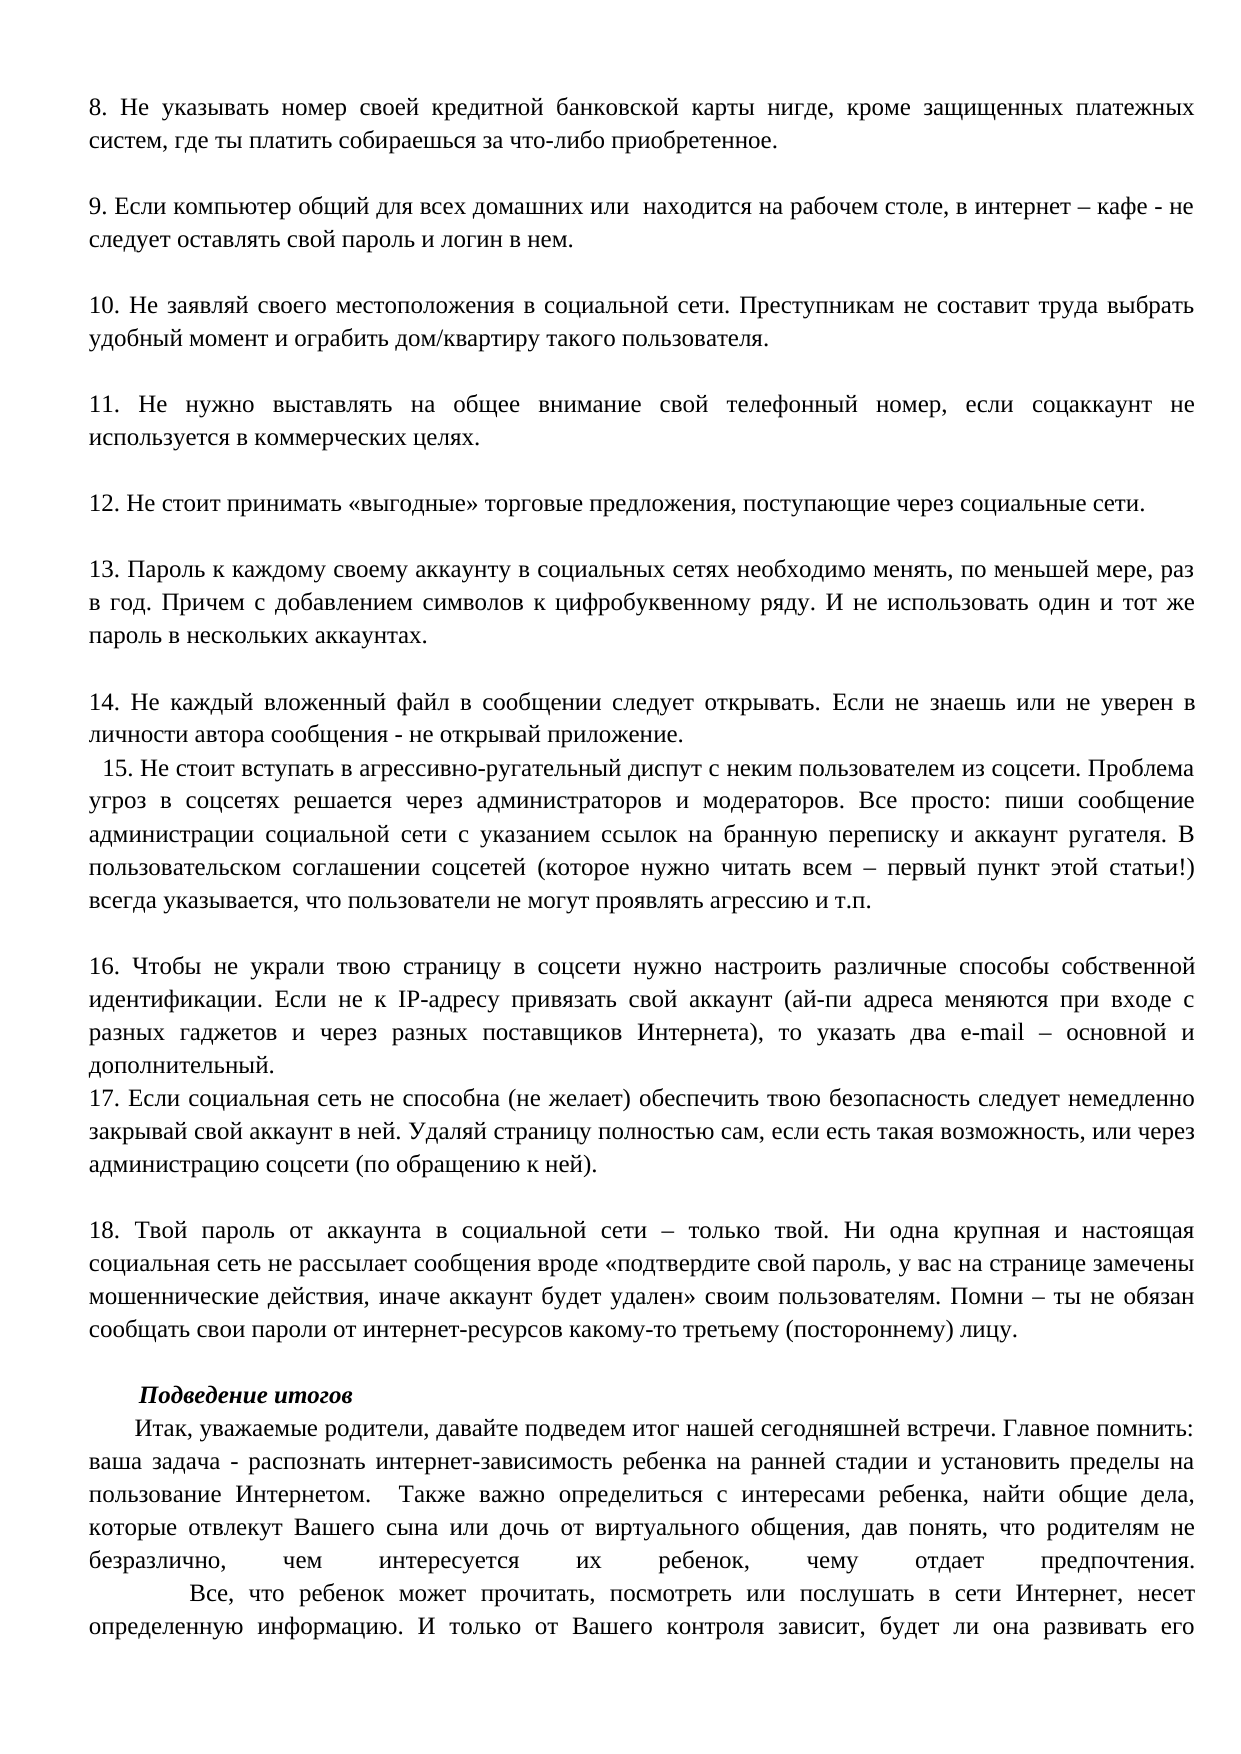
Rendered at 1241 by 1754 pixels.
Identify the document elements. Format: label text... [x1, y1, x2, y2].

text 12. Не стоит принимать «выгодные» торговые предложения, поступающие через социальные сети. [89, 488, 1196, 517]
text 13. Пароль к каждому своему аккаунту в социальных сетях необходимо менять, по меньшей мере, раз в год. Причем с добавлением символов к цифробуквенному ряду. И не использовать один и тот же пароль в нескольких аккаунтах. [89, 521, 1196, 649]
text 11. Не нужно выставлять на общее внимание свой телефонный номер, если соцаккаунт не используется в коммерческих целях. [89, 389, 1196, 451]
text 10. Не заявляй своего местоположения в социальной сети. Преступникам не составит труда выбрать удобный момент и ограбить дом/квартиру такого пользователя. [89, 257, 1196, 352]
text 14. Не каждый вложенный файл в сообщении следует открывать. Если не знаешь или не уверен в личности автора сообщения - не открывай приложение. [89, 687, 1196, 748]
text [89, 1413, 1196, 1640]
text 16. Чтобы не украли твою страницу в соцсети нужно настроить различные способы собственной идентификации. Если не к IP-адресу привязать свой аккаунт (ай-пи адреса меняются при входе с разных гаджетов и через разных поставщиков Интернета), то указать два e-mail – основной и дополнительный. [89, 951, 1196, 1078]
text 18. Твой пароль от аккаунта в социальной сети – только твой. Ни одна крупная и настоящая социальная сеть не рассылает сообщения вроде «подтвердите свой пароль, у вас на странице замечены мошеннические действия, иначе аккаунт будет удален» своим пользователям. Помни – ты не обязан сообщать свои пароли от интернет-ресурсов какому-то третьему (постороннему) лицу. [89, 1215, 1196, 1343]
text Подведение итогов [89, 1380, 1196, 1409]
text 17. Если социальная сеть не способна (не желает) обеспечить твою безопасность следует немедленно закрывай свой аккаунт в ней. Удаляй страницу полностью сам, если есть такая возможность, или через администрацию соцсети (по обращению к ней). [89, 1083, 1196, 1178]
text 8. Не указывать номер своей кредитной банковской карты нигде, кроме защищенных платежных систем, где ты платить собираешься за что-либо приобретенное. [89, 92, 1196, 154]
text 9. Если компьютер общий для всех домашних или находится на рабочем столе, в интернет – кафе - не следует оставлять свой пароль и логин в нем. [89, 158, 1196, 253]
text 15. Не стоит вступать в агрессивно-ругательный диспут с неким пользователем из соцсети. Проблема угроз в соцсетях решается через администраторов и модераторов. Все просто: пиши сообщение администрации социальной сети с указанием ссылок на бранную переписку и аккаунт ругателя. В пользовательском соглашении соцсетей (которое нужно читать всем – первый пункт этой статьи!) всегда указывается, что пользователи не могут проявлять агрессию и т.п. [89, 753, 1196, 913]
